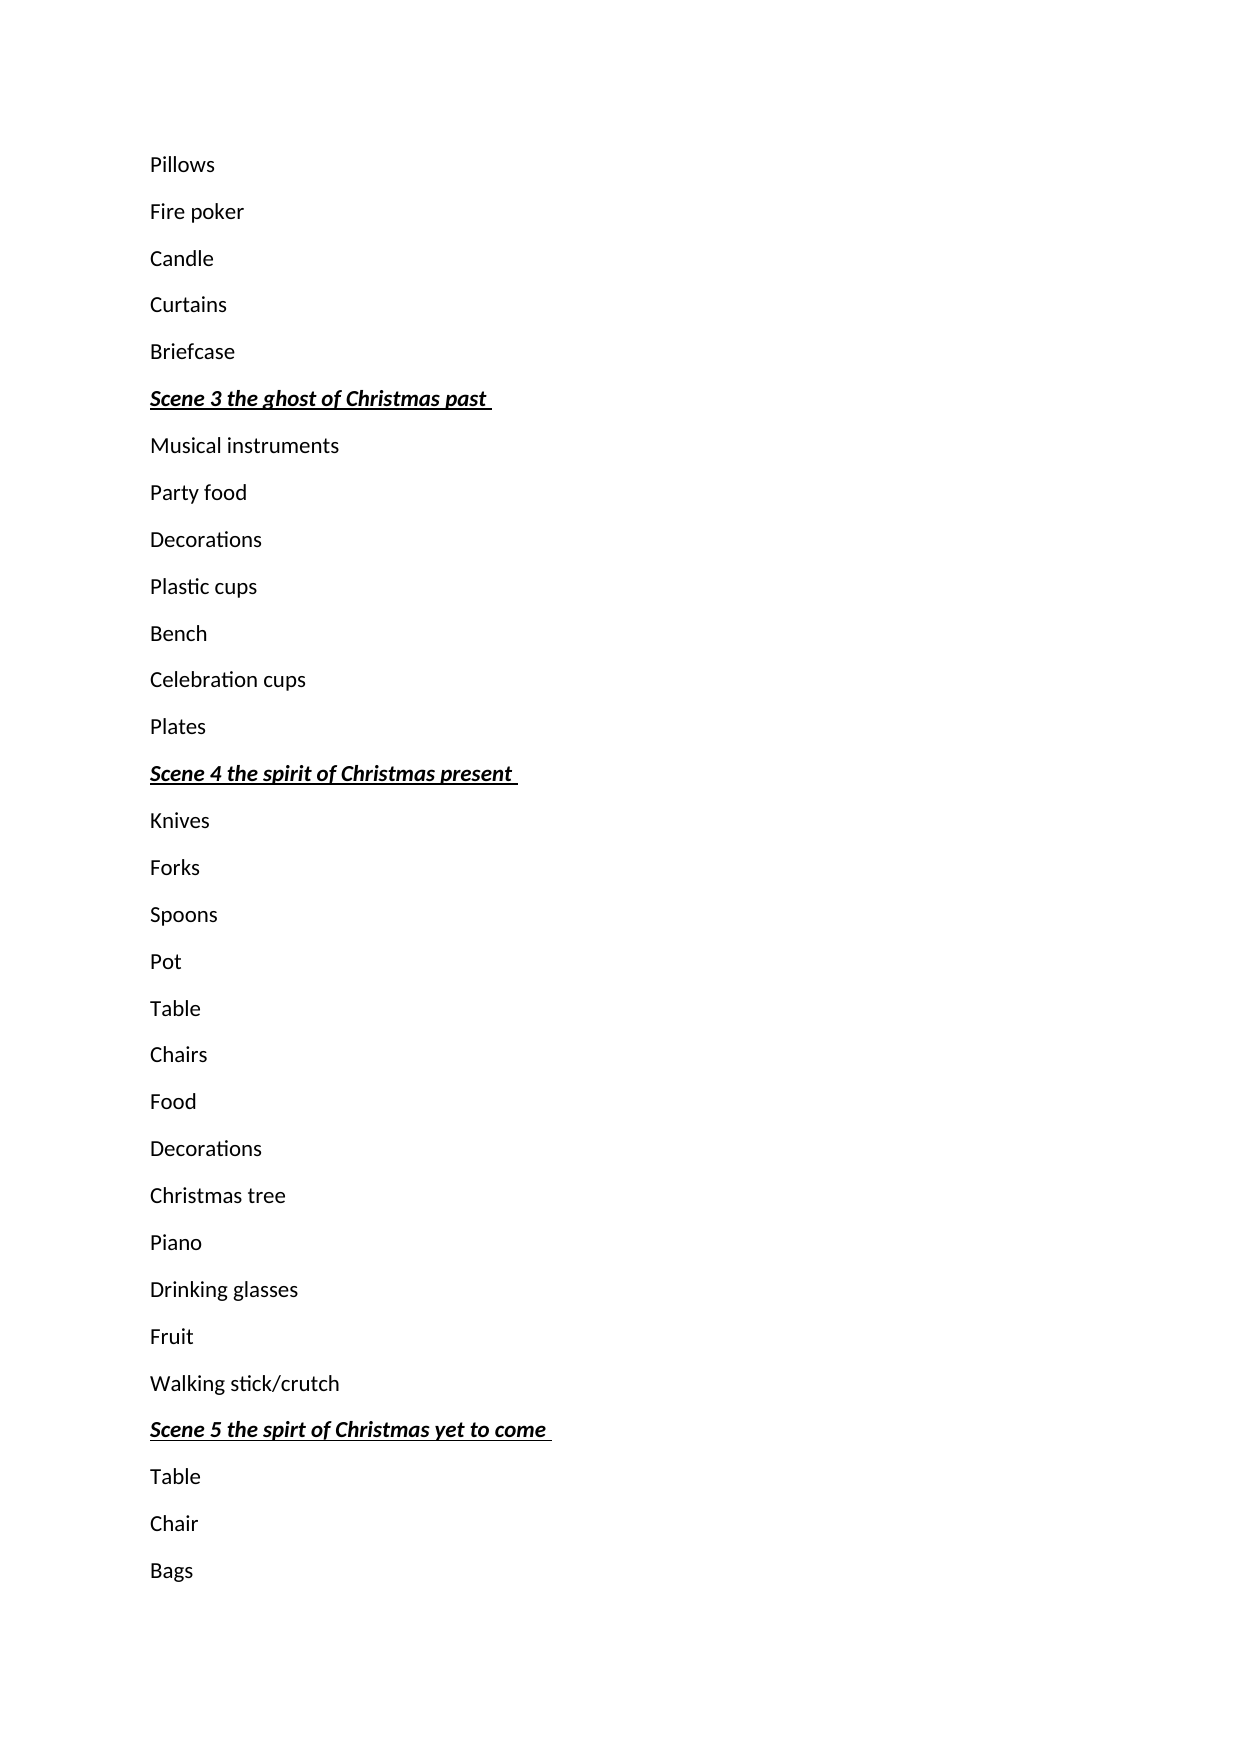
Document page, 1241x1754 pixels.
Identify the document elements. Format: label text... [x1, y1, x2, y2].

text Christmas tree [150, 1181, 1090, 1209]
text Plates [150, 712, 1090, 741]
text Walking stick/crutch [150, 1369, 1090, 1397]
text Fire poker [150, 197, 1090, 225]
text Candle [150, 244, 1090, 272]
text Scene 5 the spirt of Christmas yet to come [150, 1416, 1090, 1444]
text Piano [150, 1228, 1090, 1256]
text Chairs [150, 1041, 1090, 1069]
text Table [150, 994, 1090, 1022]
text Curtains [150, 291, 1090, 319]
text Decorations [150, 1134, 1090, 1162]
text Scene 3 the ghost of Christmas past [150, 384, 1090, 412]
text Table [150, 1462, 1090, 1491]
text Musical instruments [150, 431, 1090, 459]
text Plastic cups [150, 572, 1090, 600]
text Food [150, 1087, 1090, 1116]
text Knives [150, 806, 1090, 834]
text Decorations [150, 525, 1090, 553]
text Celebration cups [150, 666, 1090, 694]
text Chair [150, 1509, 1090, 1537]
text Party food [150, 478, 1090, 506]
text Drinking glasses [150, 1275, 1090, 1303]
text Bench [150, 619, 1090, 647]
text Bags [150, 1556, 1090, 1584]
text Briefcase [150, 337, 1090, 366]
text Forks [150, 853, 1090, 881]
text Fruit [150, 1322, 1090, 1350]
text Pot [150, 947, 1090, 975]
text Pillows [150, 150, 1090, 178]
text Spoons [150, 900, 1090, 928]
text Scene 4 the spirit of Christmas present [150, 759, 1090, 787]
